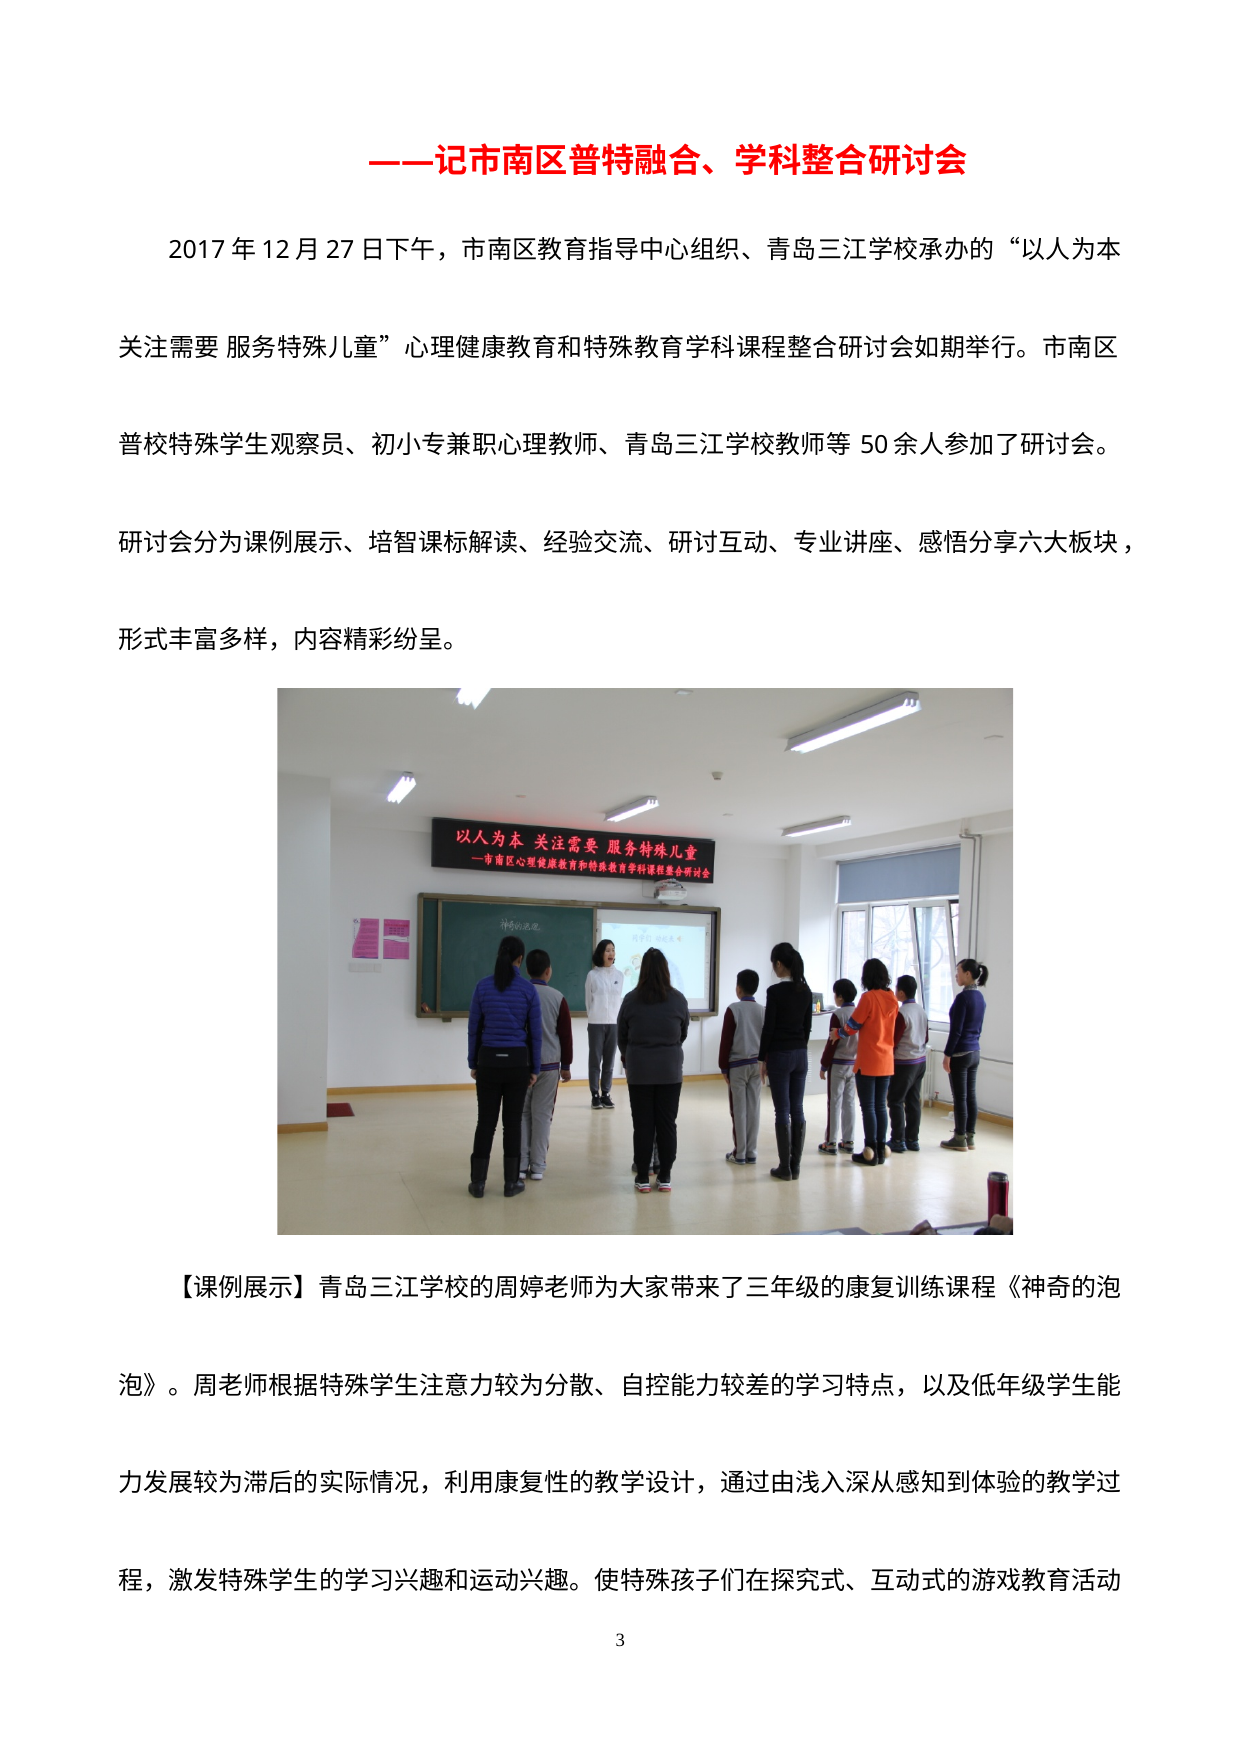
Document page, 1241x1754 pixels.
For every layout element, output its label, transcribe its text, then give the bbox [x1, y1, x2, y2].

text 2017年12月27日下午，市南区教育指导中心组织、青岛三江学校承办的“以人为本 关注需要 服务特殊儿童”心理健康教育和特殊教育学科课程整合研讨会如期举行。市南区普校特殊学生观察员、初小专兼职心理教师、青岛三江学校教师等50余人参加了研讨会。研讨会分为课例展示、培智课标解读、经验交流、研讨互动、专业讲座、感悟分享六大板块，形式丰富多样，内容精彩纷呈。 [118, 215, 1122, 670]
text ——记市南区普特融合、学科整合研讨会 [118, 126, 1122, 191]
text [118, 1253, 1122, 1611]
picture [277, 688, 1014, 1235]
